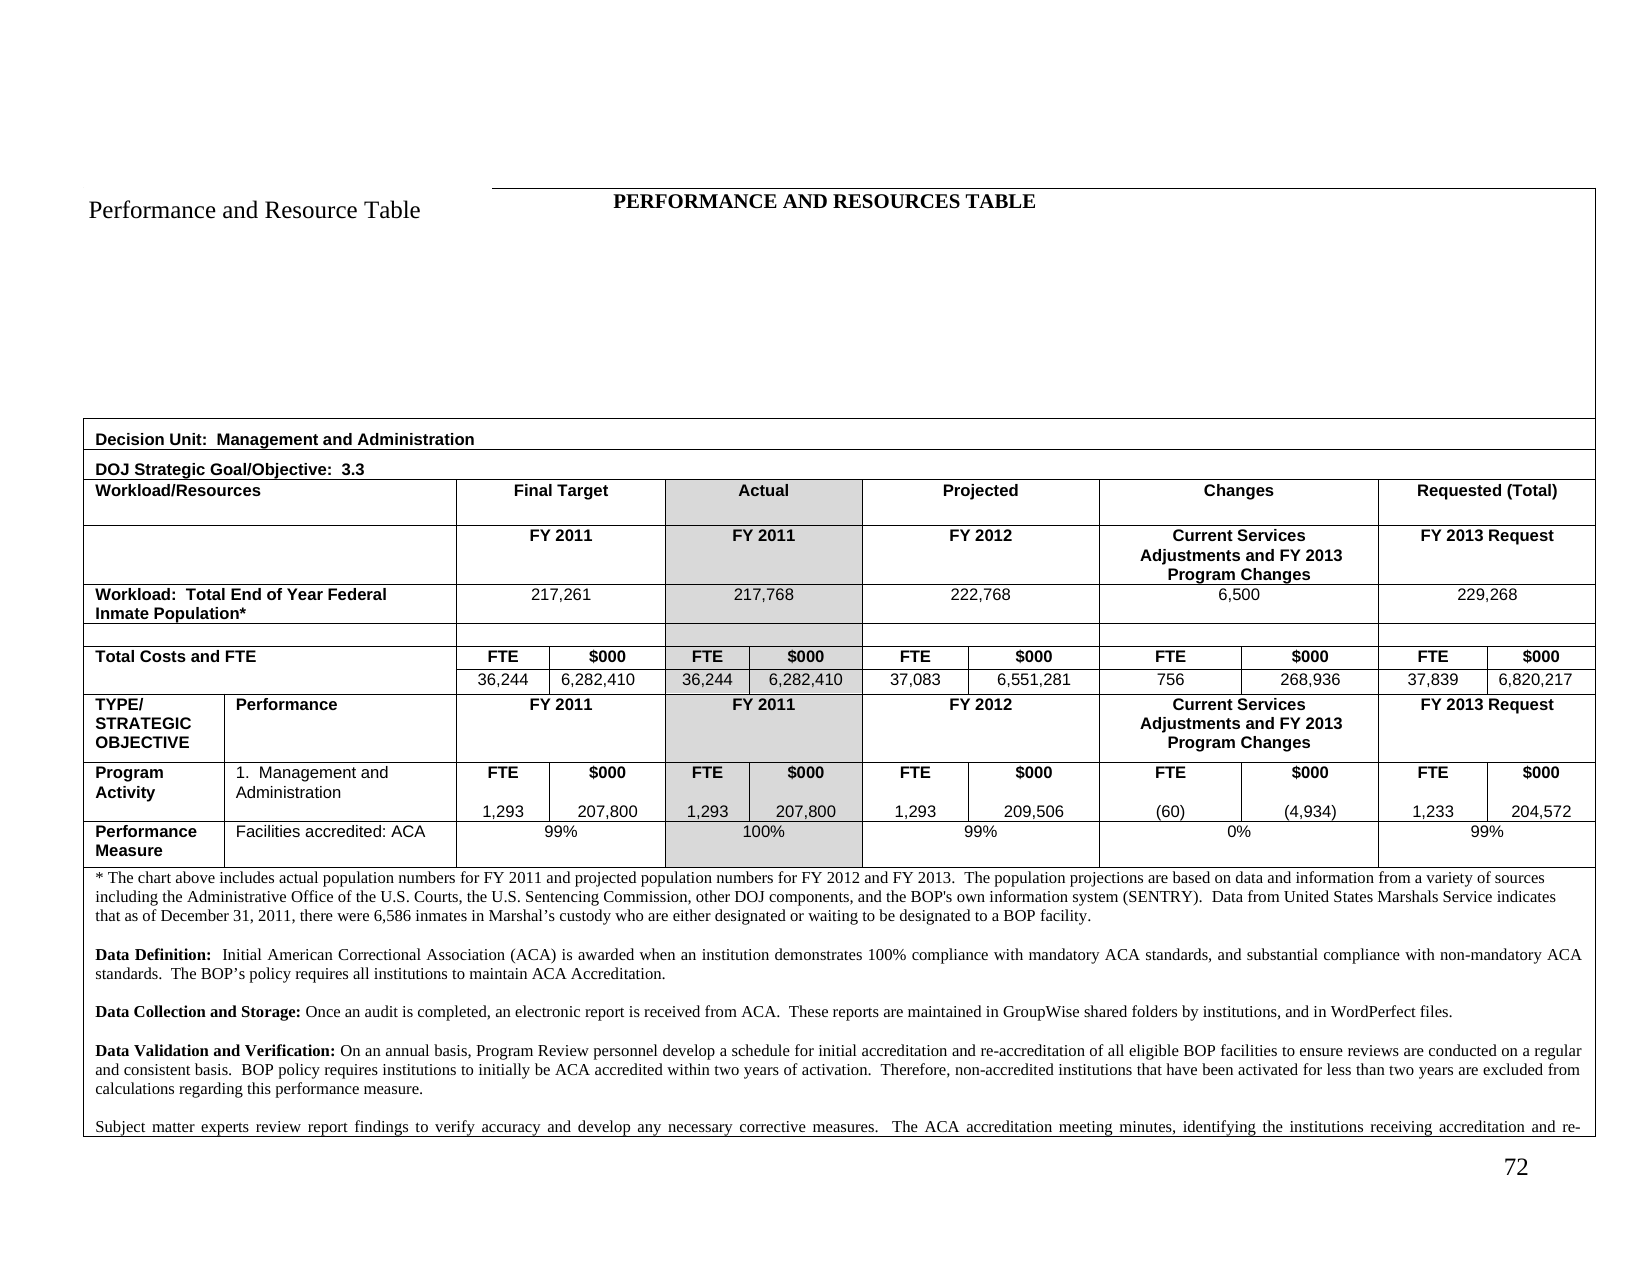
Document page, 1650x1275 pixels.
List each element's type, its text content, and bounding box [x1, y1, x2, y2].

table_cell FTE [1379, 647, 1487, 669]
table_cell $000 [1488, 647, 1595, 669]
table_cell [1100, 624, 1378, 646]
table_cell FTE 1,233 [1379, 763, 1487, 821]
table_cell [863, 624, 1099, 646]
table_cell $000 207,800 [750, 763, 862, 821]
table_cell 6,500 [1100, 585, 1378, 623]
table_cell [84, 868, 1595, 1136]
table_cell FTE 1,293 [457, 763, 549, 821]
table_cell $000 209,506 [969, 763, 1099, 821]
table_cell 99% [1379, 822, 1595, 867]
table_cell Requested (Total) [1379, 480, 1595, 525]
table_cell 6,551,281 [969, 670, 1099, 693]
table_cell 0% [1100, 822, 1378, 867]
table_cell Decision Unit: Management and Administration [84, 419, 1595, 449]
table_cell FY 2011 [666, 526, 862, 584]
table_cell 6,282,410 [550, 670, 665, 693]
table_cell 268,936 [1242, 670, 1378, 693]
table_cell $000 [750, 647, 862, 669]
table_cell FTE [1100, 647, 1241, 669]
table_cell 217,768 [666, 585, 862, 623]
table_cell FY 2011 [666, 695, 862, 762]
table_cell 229,268 [1379, 585, 1595, 623]
table_cell $000 207,800 [550, 763, 665, 821]
table_cell [666, 624, 862, 646]
table_cell FY 2013 Request [1379, 526, 1595, 584]
table_cell FY 2012 [863, 695, 1099, 762]
table_cell $000 [969, 647, 1099, 669]
table_cell 99% [457, 822, 665, 867]
table_cell Workload/Resources [84, 480, 456, 525]
table_cell FTE (60) [1100, 763, 1241, 821]
table_cell FTE 1,293 [666, 763, 749, 821]
table_cell DOJ Strategic Goal/Objective: 3.3 [84, 450, 1595, 479]
table_cell [1379, 624, 1595, 646]
table_cell $000 204,572 [1488, 763, 1595, 821]
table_cell Total Costs and FTE [84, 647, 456, 693]
table_cell 217,261 [457, 585, 665, 623]
table_cell Current Services Adjustments and FY 2013 Program Changes [1100, 695, 1378, 762]
table_cell Facilities accredited: ACA [225, 822, 456, 867]
table_cell Performance [225, 695, 456, 762]
table_cell TYPE/ STRATEGIC OBJECTIVE [84, 695, 224, 762]
table_cell $000 [1242, 647, 1378, 669]
table_cell 6,282,410 [750, 670, 862, 693]
table_cell 222,768 [863, 585, 1099, 623]
table_cell FTE 1,293 [863, 763, 968, 821]
table_cell Current Services Adjustments and FY 2013 Program Changes [1100, 526, 1378, 584]
table_cell 100% [666, 822, 862, 867]
table_cell 36,244 [666, 670, 749, 693]
table_cell Program Activity [84, 763, 224, 821]
table_cell 99% [863, 822, 1099, 867]
table_cell Workload: Total End of Year Federal Inmate Population* [84, 585, 456, 623]
table_cell FY 2013 Request [1379, 695, 1595, 762]
table_cell [457, 624, 665, 646]
table_cell FTE [666, 647, 749, 669]
table_cell 36,244 [457, 670, 549, 693]
table_cell FY 2011 [457, 526, 665, 584]
table_cell Changes [1100, 480, 1378, 525]
table_cell FY 2011 [457, 695, 665, 762]
table_cell FY 2012 [863, 526, 1099, 584]
table_cell 37,083 [863, 670, 968, 693]
table_header PERFORMANCE AND RESOURCES TABLE [492, 189, 1595, 418]
table_cell Performance Measure [84, 822, 224, 867]
table_cell 37,839 [1379, 670, 1487, 693]
table_cell Actual [666, 480, 862, 525]
table_cell $000 [550, 647, 665, 669]
table_cell [84, 624, 456, 646]
table_cell 756 [1100, 670, 1241, 693]
table_cell [84, 526, 456, 584]
table_cell FTE [457, 647, 549, 669]
table_cell $000 (4,934) [1242, 763, 1378, 821]
table_cell 1. Management and Administration [225, 763, 456, 821]
table_cell 6,820,217 [1488, 670, 1595, 693]
table_cell Projected [863, 480, 1099, 525]
table_cell FTE [863, 647, 968, 669]
table_cell Final Target [457, 480, 665, 525]
